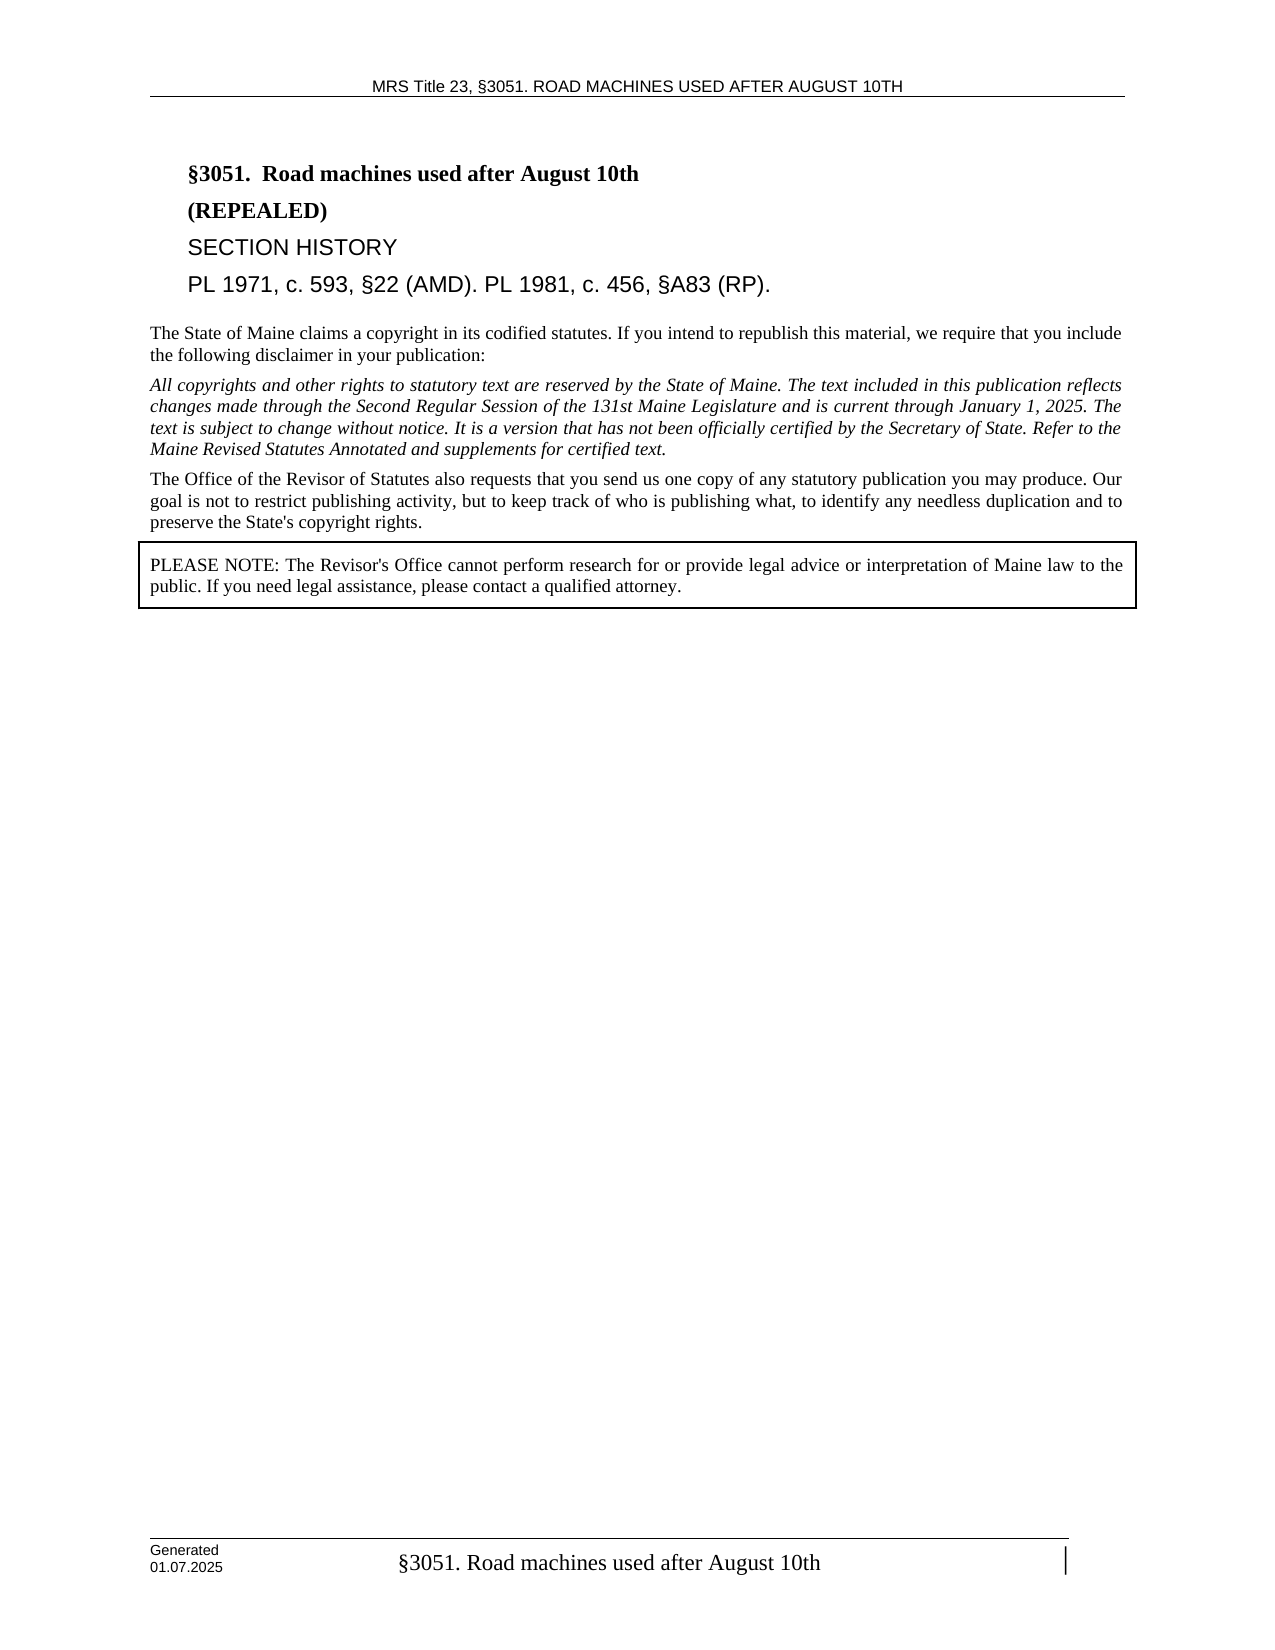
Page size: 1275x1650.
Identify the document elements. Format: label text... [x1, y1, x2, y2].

text (REPEALED) [187, 197, 1125, 223]
text §3051. Road machines used after August 10th [187, 160, 1125, 187]
text The Office of the Revisor of Statutes also requests that you send us one copy of any statutory publication you may produce. Our goal is not to restrict publishing activity, but to keep track of who is publishing what, to identify any needless duplication and to preserve the State's copyright rights. [150, 468, 1125, 533]
text PLEASE NOTE: The Revisor's Office cannot perform research for or provide legal advice or interpretation of Maine law to the public. If you need legal assistance, please contact a qualified attorney. [140, 543, 1135, 607]
text The State of Maine claims a copyright in its codified statutes. If you intend to republish this material, we require that you include the following disclaimer in your publication: [150, 322, 1125, 365]
text SECTION HISTORY [187, 234, 1125, 260]
text All copyrights and other rights to statutory text are reserved by the State of Maine. The text included in this publication reflects changes made through the Second Regular Session of the 131st Maine Legislature and is current through January 1, 2025 . The text is subject to change without notice. It is a version that has not been officially certified by the Secretary of State. Refer to the Maine Revised Statutes Annotated and supplements for certified text. [150, 373, 1125, 460]
text PL 1971, c. 593, §22 (AMD). PL 1981, c. 456, §A83 (RP). [187, 271, 1125, 297]
